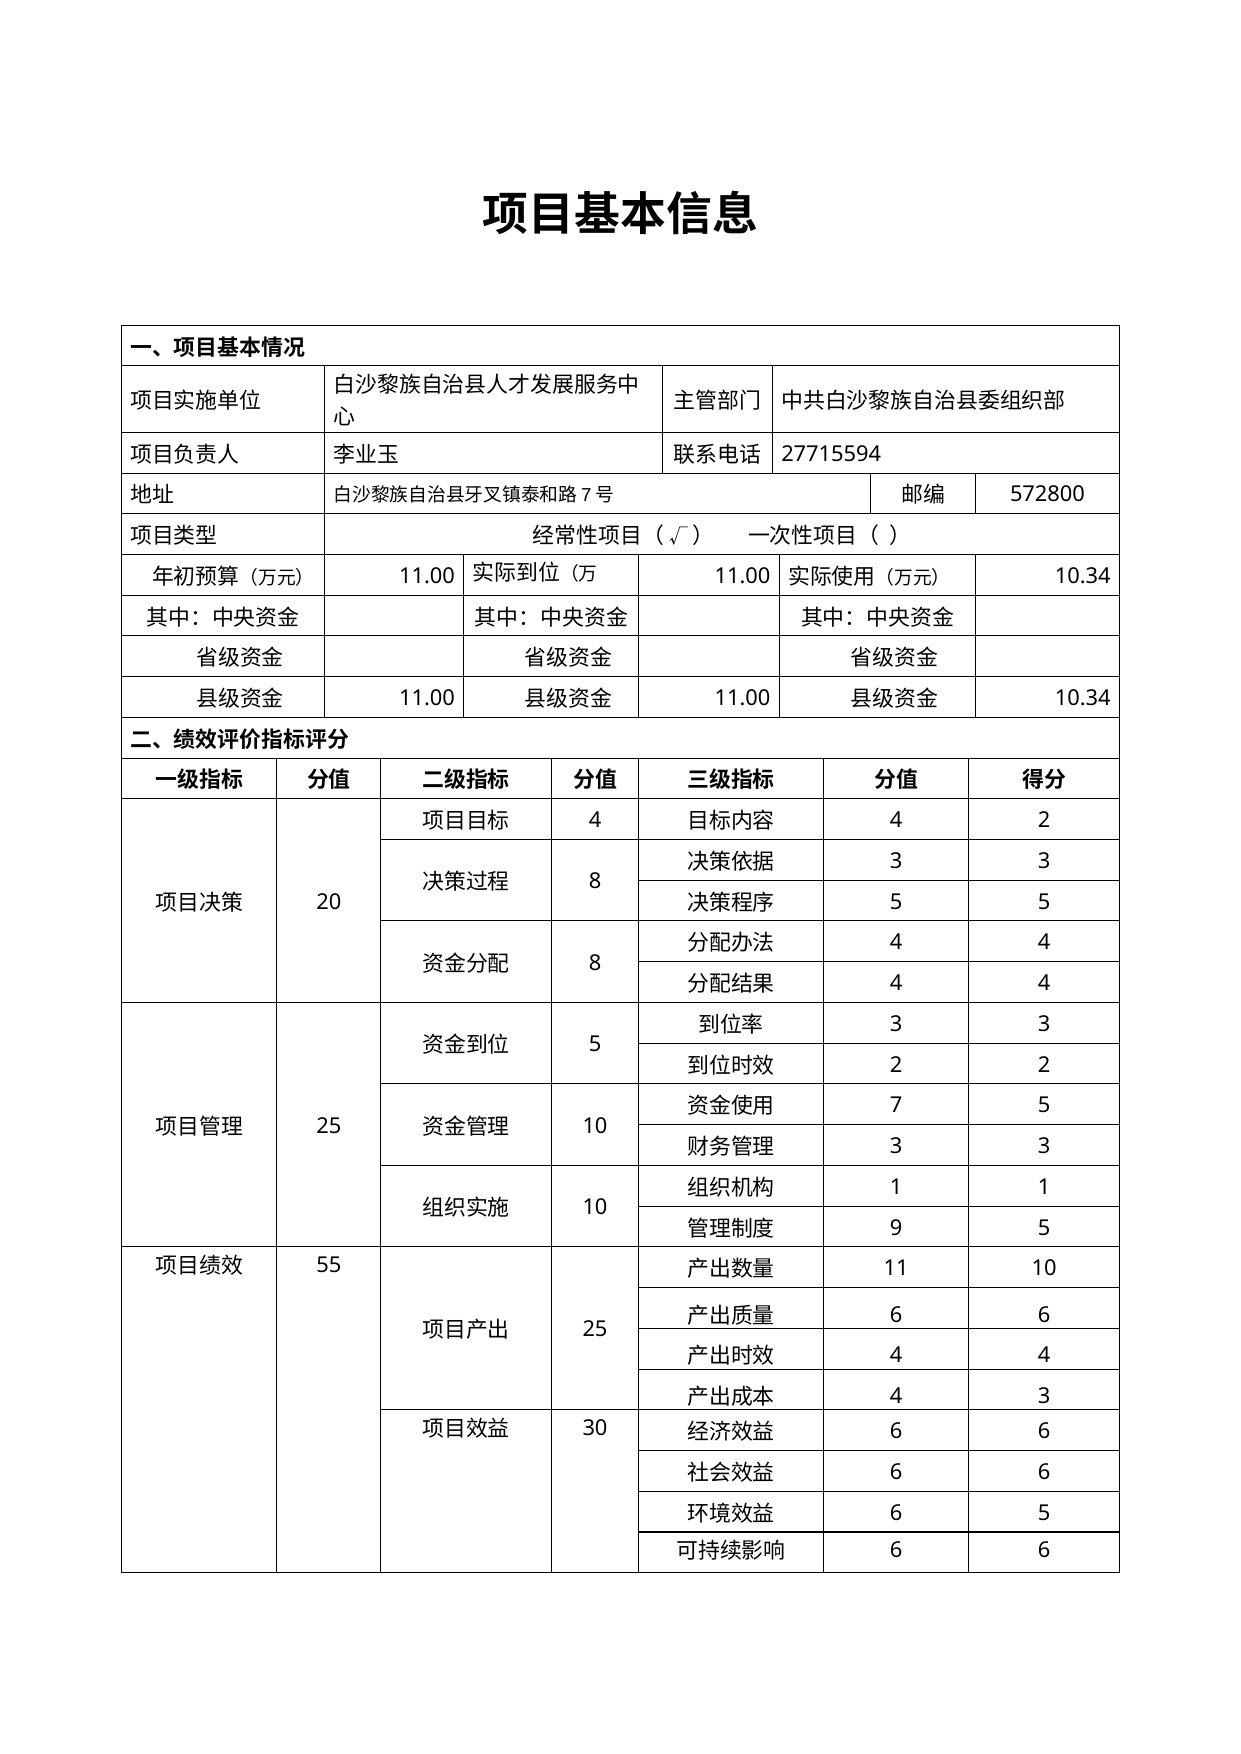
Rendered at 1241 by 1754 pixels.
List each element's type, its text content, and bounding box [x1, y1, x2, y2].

table_cell 5 [969, 881, 1119, 920]
table_cell 决策程序 [639, 881, 823, 920]
table_cell 10.34 [976, 555, 1119, 594]
table_cell 11 [824, 1247, 968, 1287]
table_cell 三级指标 [639, 759, 823, 798]
table_cell 经常性项目（ √ ） 一次性项目（ ） [325, 514, 1119, 554]
table_cell 中共白沙黎族自治县委组织部 [773, 366, 1119, 432]
table_cell 9 [824, 1207, 968, 1246]
table_cell 5 [824, 881, 968, 920]
table_cell 6 [969, 1288, 1119, 1328]
table_cell 1 [969, 1166, 1119, 1206]
table_cell 10.34 [976, 677, 1119, 717]
table_cell [325, 636, 463, 676]
table_cell 项目绩效 [122, 1247, 276, 1572]
table_cell 项目产出 [381, 1247, 551, 1409]
table_cell 3 [969, 840, 1119, 880]
table_cell 组织实施 [381, 1166, 551, 1246]
table_cell 3 [824, 840, 968, 880]
table_cell 李业玉 [325, 433, 662, 472]
table_cell 产出时效 [639, 1329, 823, 1368]
table_cell 25 [552, 1247, 638, 1409]
table_cell 其中：中央资金 [122, 596, 324, 635]
table_cell 20 [277, 799, 380, 1002]
table_cell 决策依据 [639, 840, 823, 880]
table_cell 管理制度 [639, 1207, 823, 1246]
table_cell 组织机构 [639, 1166, 823, 1206]
table_header 一、项目基本情况 [122, 326, 1119, 365]
table_cell 7 [824, 1084, 968, 1124]
table_cell 10 [552, 1084, 638, 1165]
table_cell 5 [969, 1084, 1119, 1124]
table_cell 一级指标 [122, 759, 276, 798]
table_cell 地址 [122, 474, 324, 513]
table_cell 3 [824, 1003, 968, 1043]
table_cell 4 [969, 962, 1119, 1002]
table_cell [325, 596, 463, 635]
table_cell [976, 636, 1119, 676]
table_cell 6 [824, 1492, 968, 1531]
table_cell 县级资金 [780, 677, 975, 717]
table_cell 项目决策 [122, 799, 276, 1002]
table_cell 到位率 [639, 1003, 823, 1043]
table_cell 4 [824, 921, 968, 961]
table_cell 5 [552, 1003, 638, 1083]
table_cell 2 [824, 1044, 968, 1083]
table_cell 6 [824, 1410, 968, 1450]
table_cell 分值 [824, 759, 968, 798]
text 项目基本信息 [187, 162, 1053, 259]
table_cell 11.00 [639, 677, 779, 717]
table_cell 10 [552, 1166, 638, 1246]
table_cell 资金分配 [381, 921, 551, 1002]
table_cell 二、绩效评价指标评分 [122, 718, 1119, 757]
table_cell 25 [277, 1003, 380, 1246]
table_cell 2 [969, 1044, 1119, 1083]
table_cell 2 [969, 799, 1119, 839]
table_cell 得分 [969, 759, 1119, 798]
table_cell 8 [552, 921, 638, 1002]
table_cell 4 [824, 962, 968, 1002]
table_cell 4 [824, 799, 968, 839]
table_cell 3 [969, 1125, 1119, 1165]
table_cell 产出成本 [639, 1370, 823, 1409]
table_cell 5 [969, 1207, 1119, 1246]
table_cell 分值 [552, 759, 638, 798]
table_cell 项目管理 [122, 1003, 276, 1246]
table_cell 产出数量 [639, 1247, 823, 1287]
table_cell 11.00 [639, 555, 779, 594]
table_cell 1 [824, 1166, 968, 1206]
table_cell 6 [824, 1288, 968, 1328]
table_cell 11.00 [325, 555, 463, 594]
table_cell 项目类型 [122, 514, 324, 554]
table_cell 项目效益 [381, 1410, 551, 1572]
table_cell 县级资金 [122, 677, 324, 717]
table_cell 分值 [277, 759, 380, 798]
table_cell 二级指标 [381, 759, 551, 798]
table_cell 产出质量 [639, 1288, 823, 1328]
table_cell 27715594 [773, 433, 1119, 472]
table_cell 项目目标 [381, 799, 551, 839]
table_cell 4 [824, 1329, 968, 1368]
table_cell 联系电话 [663, 433, 772, 472]
table_cell 决策过程 [381, 840, 551, 920]
table_cell 4 [969, 921, 1119, 961]
table_cell 10 [969, 1247, 1119, 1287]
table_cell 邮编 [871, 474, 975, 513]
table_cell 其中：中央资金 [464, 596, 638, 635]
table_cell 省级资金 [122, 636, 324, 676]
table_cell 55 [277, 1247, 380, 1572]
table_cell 目标内容 [639, 799, 823, 839]
table_cell 白沙黎族自治县牙叉镇泰和路7号 [325, 474, 870, 513]
table_cell 11.00 [325, 677, 463, 717]
table_cell 项目实施单位 [122, 366, 324, 432]
table_cell [639, 596, 779, 635]
table_cell 省级资金 [780, 636, 975, 676]
table_cell 3 [824, 1125, 968, 1165]
table_cell 主管部门 [663, 366, 772, 432]
table_cell 30 [552, 1410, 638, 1572]
table_cell 可持续影响 [639, 1533, 823, 1572]
table_cell 环境效益 [639, 1492, 823, 1531]
table_cell 3 [969, 1370, 1119, 1409]
table_cell 6 [969, 1533, 1119, 1572]
table_cell 3 [969, 1003, 1119, 1043]
table_cell 6 [824, 1451, 968, 1491]
table_cell 8 [552, 840, 638, 920]
table_cell 其中：中央资金 [780, 596, 975, 635]
table_cell 实际到位（万元） [464, 555, 638, 594]
table_cell 省级资金 [464, 636, 638, 676]
table_cell 6 [969, 1451, 1119, 1491]
table_cell [976, 596, 1119, 635]
table_cell 财务管理 [639, 1125, 823, 1165]
table_cell 分配办法 [639, 921, 823, 961]
table_cell 572800 [976, 474, 1119, 513]
table_cell 分配结果 [639, 962, 823, 1002]
table_cell 经济效益 [639, 1410, 823, 1450]
table_cell 到位时效 [639, 1044, 823, 1083]
table_cell 5 [969, 1492, 1119, 1531]
table_cell 资金到位 [381, 1003, 551, 1083]
table_cell 社会效益 [639, 1451, 823, 1491]
table_cell 4 [552, 799, 638, 839]
table_cell 白沙黎族自治县人才发展服务中心 [325, 366, 662, 432]
table_cell 资金管理 [381, 1084, 551, 1165]
table_cell 实际使用（万元） [780, 555, 975, 594]
table_cell 县级资金 [464, 677, 638, 717]
table_cell 资金使用 [639, 1084, 823, 1124]
table_cell 6 [824, 1533, 968, 1572]
table_cell 4 [824, 1370, 968, 1409]
table_cell 4 [969, 1329, 1119, 1368]
table_cell 项目负责人 [122, 433, 324, 472]
table_cell 年初预算（万元） [122, 555, 324, 594]
table_cell 6 [969, 1410, 1119, 1450]
table_cell [639, 636, 779, 676]
